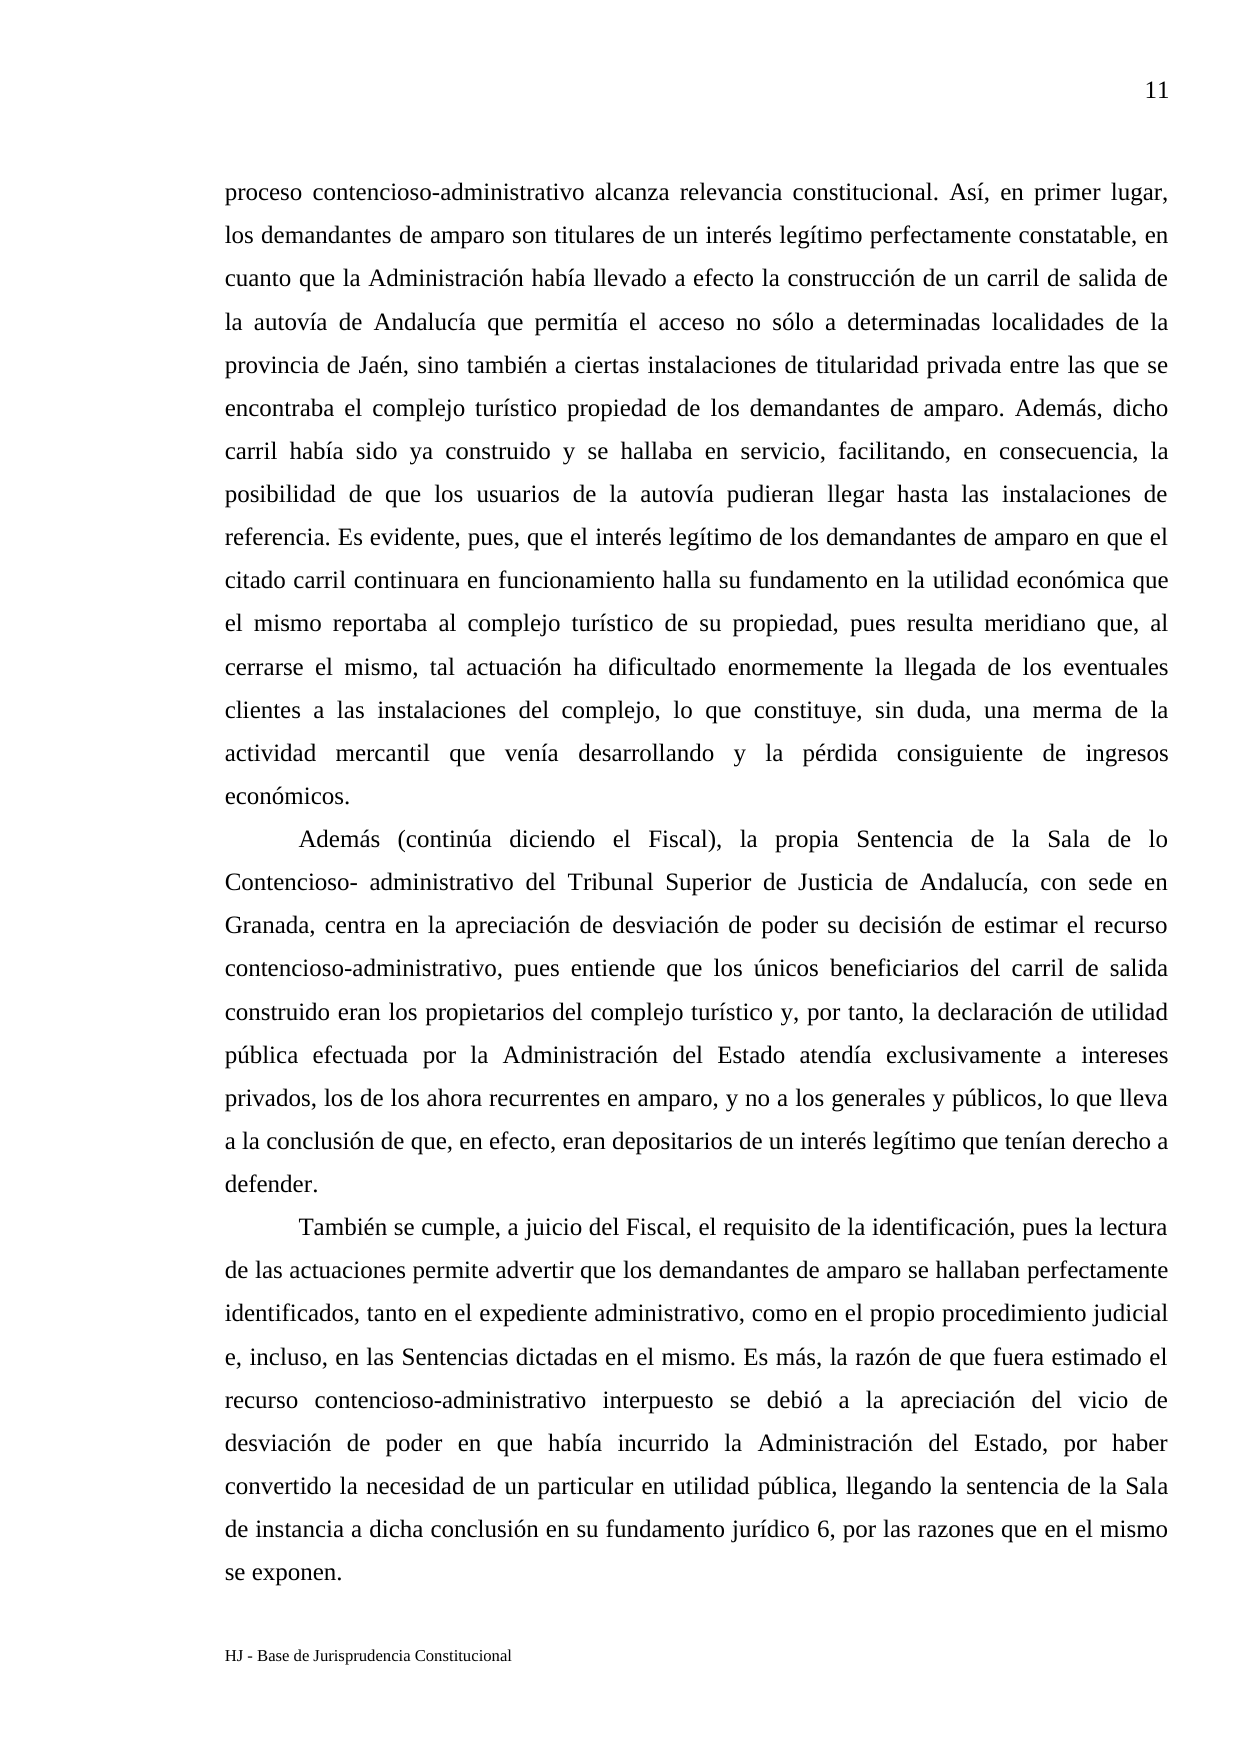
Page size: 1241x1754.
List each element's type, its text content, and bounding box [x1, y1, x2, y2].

text También se cumple, a juicio del Fiscal, el requisito de la identificación, pues la lectura de las actuaciones permite advertir que los demandantes de amparo se hallaban perfectamente identificados, tanto en el expediente administrativo, como en el propio procedimiento judicial e, incluso, en las Sentencias dictadas en el mismo. Es más, la razón de que fuera estimado el recurso contencioso-administrativo interpuesto se debió a la apreciación del vicio de desviación de poder en que había incurrido la Administración del Estado, por haber convertido la necesidad de un particular en utilidad pública, llegando la sentencia de la Sala de instancia a dicha conclusión en su fundamento jurídico 6, por las razones que en el mismo se exponen. [224, 1212, 1169, 1586]
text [224, 177, 1169, 810]
text Además (continúa diciendo el Fiscal), la propia Sentencia de la Sala de lo Contencioso- administrativo del Tribunal Superior de Justicia de Andalucía, con sede en Granada, centra en la apreciación de desviación de poder su decisión de estimar el recurso contencioso-administrativo, pues entiende que los únicos beneficiarios del carril de salida construido eran los propietarios del complejo turístico y, por tanto, la declaración de utilidad pública efectuada por la Administración del Estado atendía exclusivamente a intereses privados, los de los ahora recurrentes en amparo, y no a los generales y públicos, lo que lleva a la conclusión de que, en efecto, eran depositarios de un interés legítimo que tenían derecho a defender. [224, 824, 1169, 1198]
